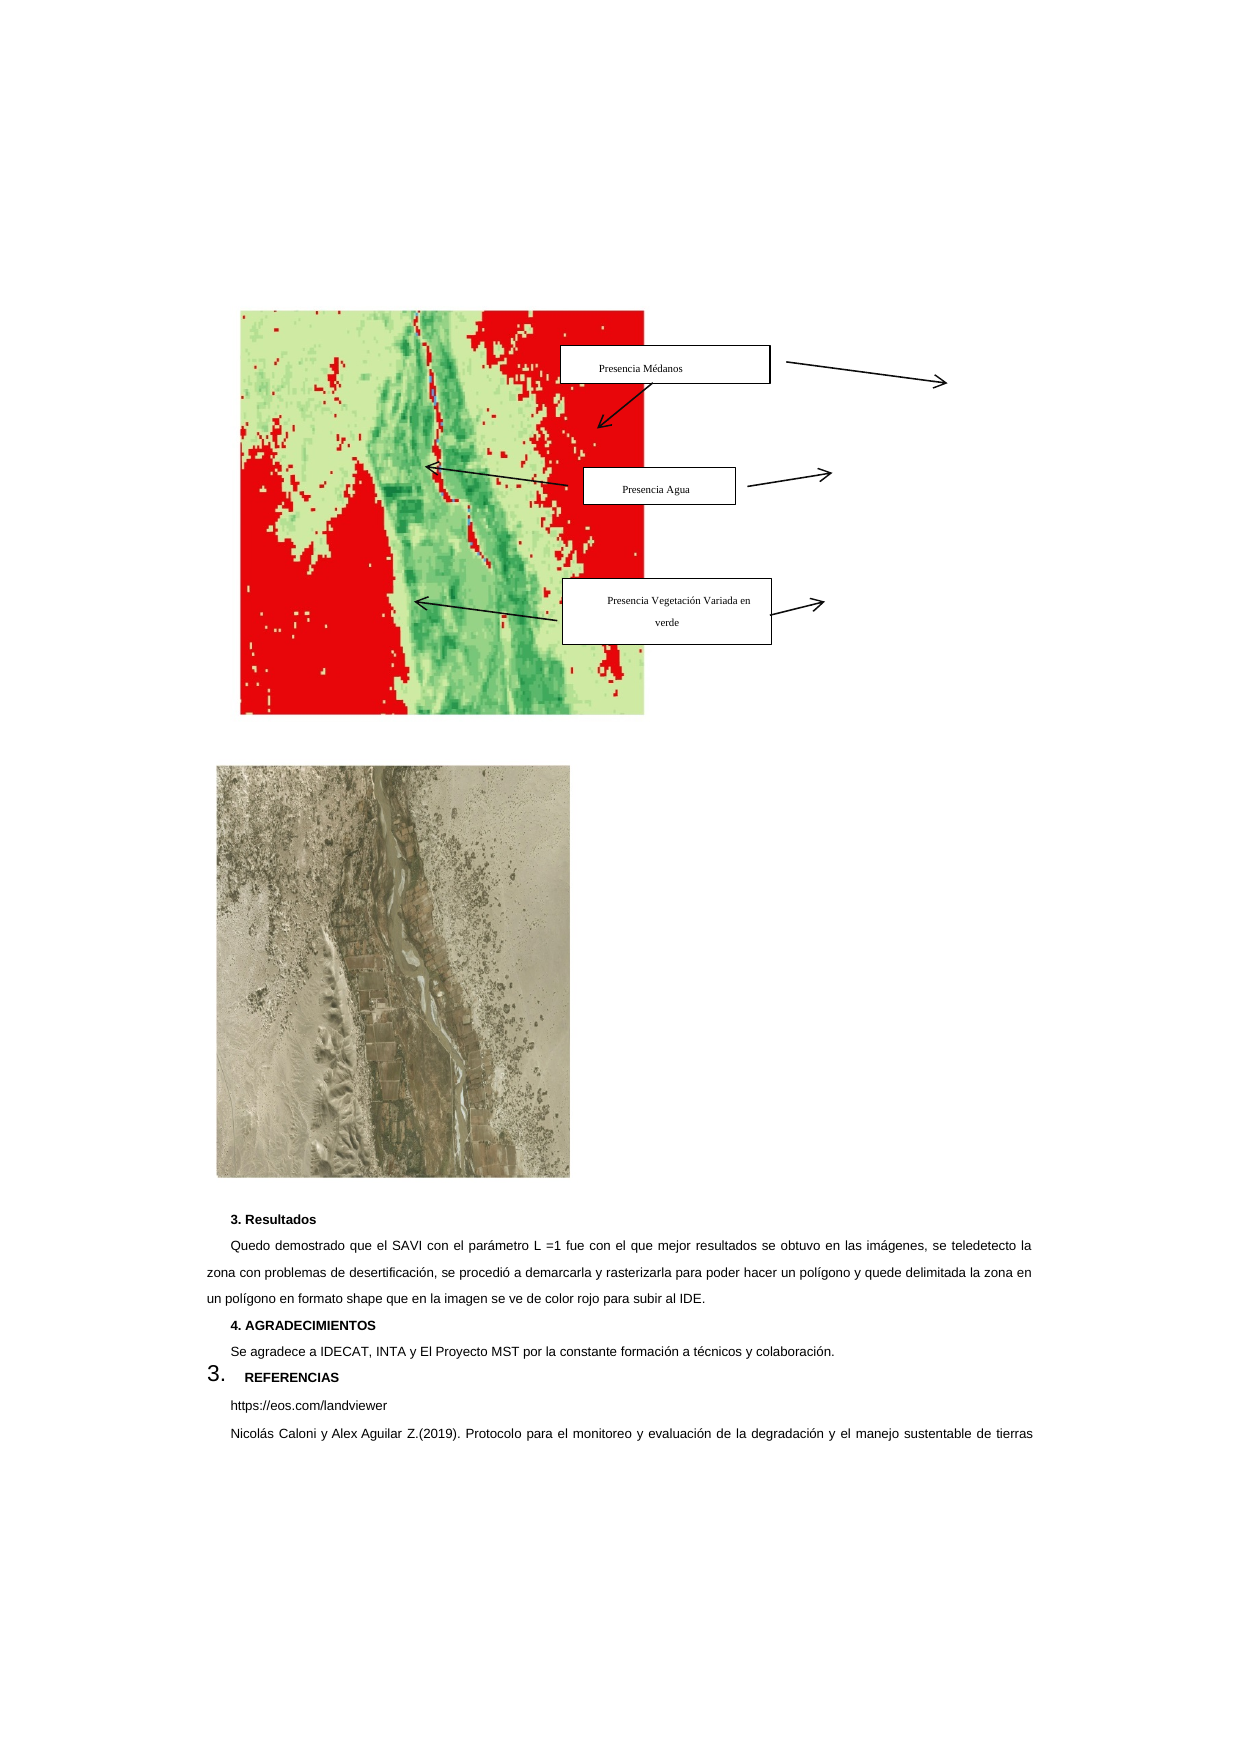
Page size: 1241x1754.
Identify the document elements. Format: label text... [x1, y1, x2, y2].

text Se agradece a IDECAT, INTA y El Proyecto MST por la constante formación a técnicos y colaboración. [207, 1333, 1033, 1359]
picture [206, 295, 658, 1201]
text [207, 1415, 1033, 1441]
list REFERENCIAS [207, 1359, 1033, 1386]
text Quedo demostrado que el SAVI con el parámetro L =1 fue con el que mejor resultados se obtuvo en las imágenes, se teledetecto la zona con problemas de desertificación, se procedió a demarcarla y rasterizarla para poder hacer un polígono y quede delimitada la zona en un polígono en formato shape que en la imagen se ve de color rojo para subir al IDE. [207, 1227, 1033, 1306]
text 4. AGRADECIMIENTOS [207, 1307, 1033, 1333]
text https://eos.com/landviewer [207, 1387, 1033, 1414]
text 3. Resultados [207, 1201, 1033, 1227]
